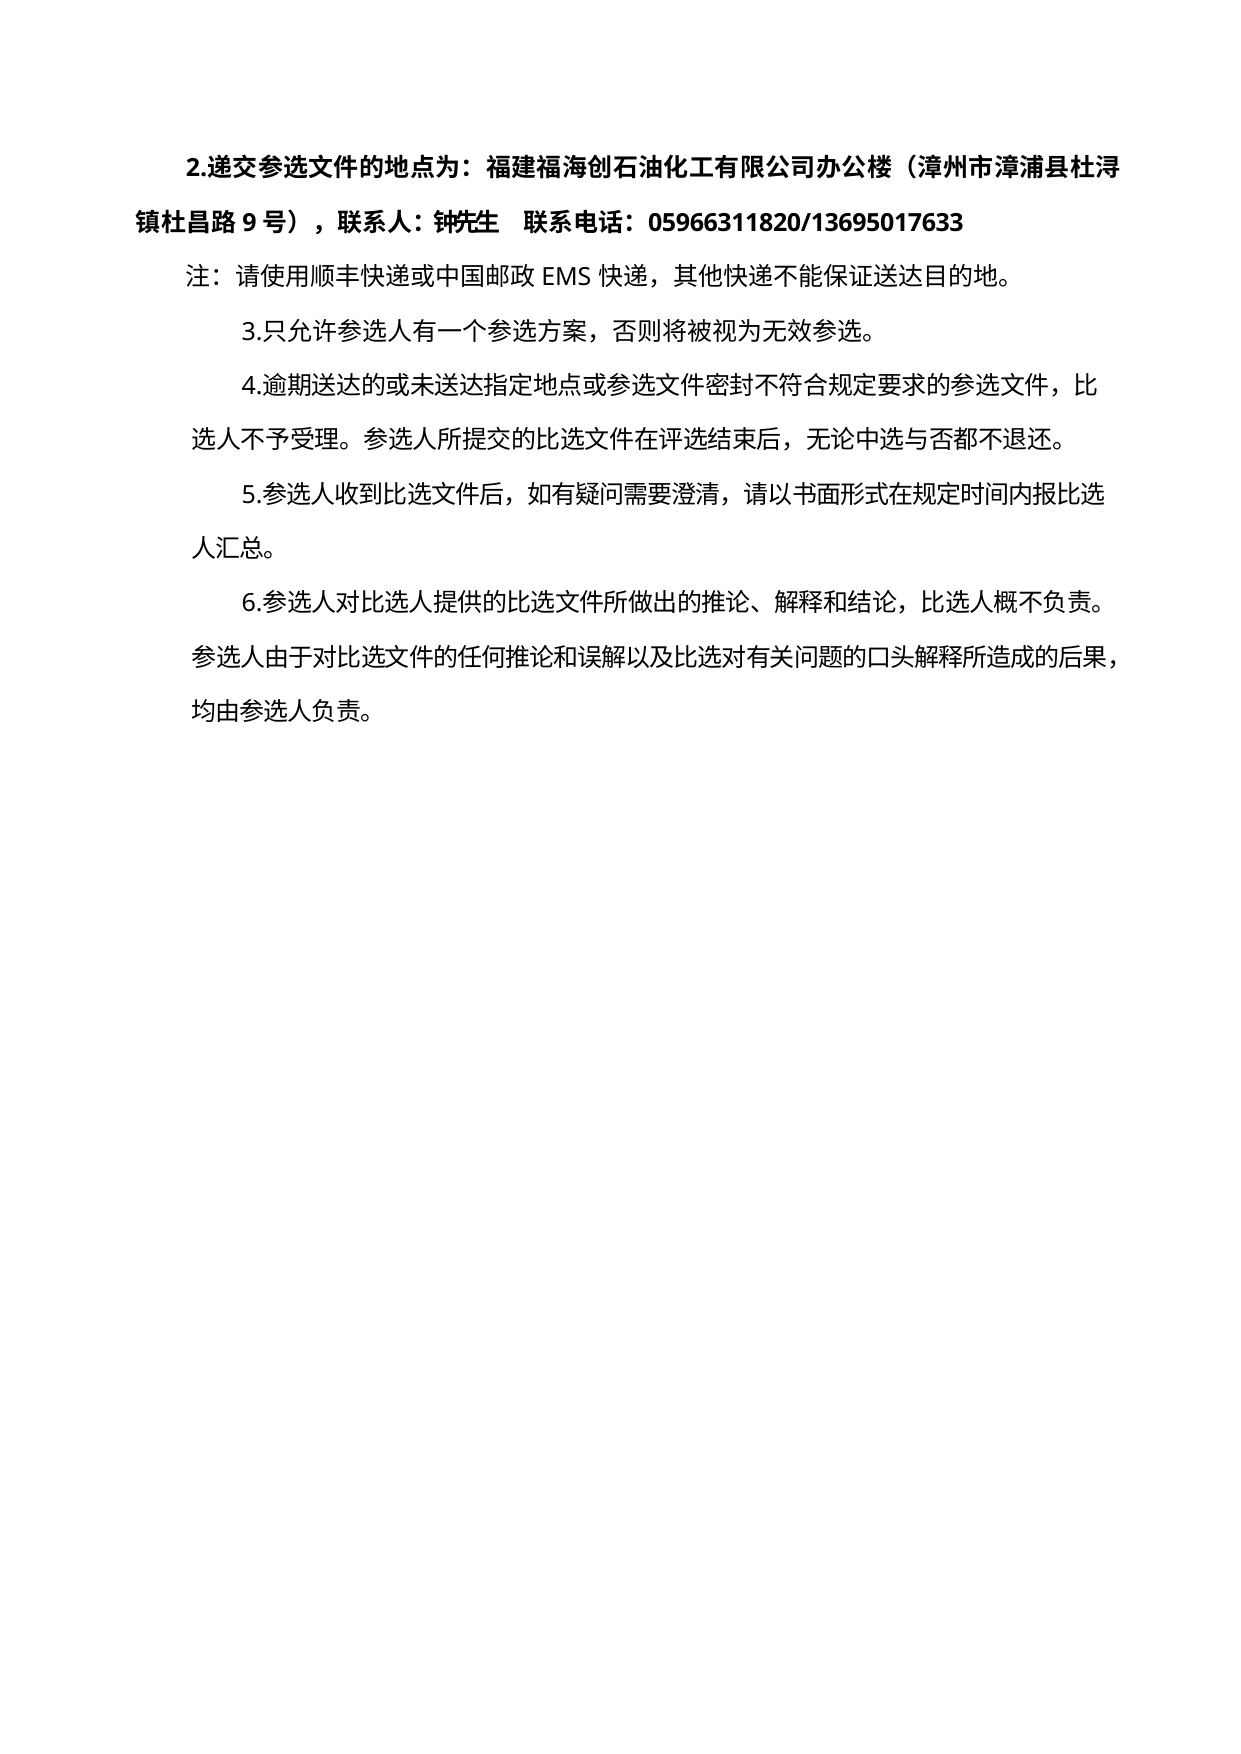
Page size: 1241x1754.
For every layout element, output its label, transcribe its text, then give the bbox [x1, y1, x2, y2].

subtitle 注：请使用顺丰快递或中国邮政 EMS 快递，其他快递不能保证送达目的地。 [135, 257, 1121, 293]
text 3.只允许参选人有一个参选方案，否则将被视为无效参选。 [191, 311, 1121, 347]
text 4.逾期送达的或未送达指定地点或参选文件密封不符合规定要求的参选文件，比选人不予受理。参选人所提交的比选文件在评选结束后，无论中选与否都不退还。 [191, 365, 1121, 456]
subtitle 2.递交参选文件的地点为：福建福海创石油化工有限公司办公楼（漳州市漳浦县杜浔镇杜昌路9号），联系人：钟先生 联系电话：05966311820/13695017633 [135, 148, 1121, 238]
text 5.参选人收到比选文件后，如有疑问需要澄清，请以书面形式在规定时间内报比选人汇总。 [191, 474, 1121, 565]
text 6.参选人对比选人提供的比选文件所做出的推论、解释和结论，比选人概不负责。参选人由于对比选文件的任何推论和误解以及比选对有关问题的口头解释所造成的后果，均由参选人负责。 [191, 583, 1121, 728]
